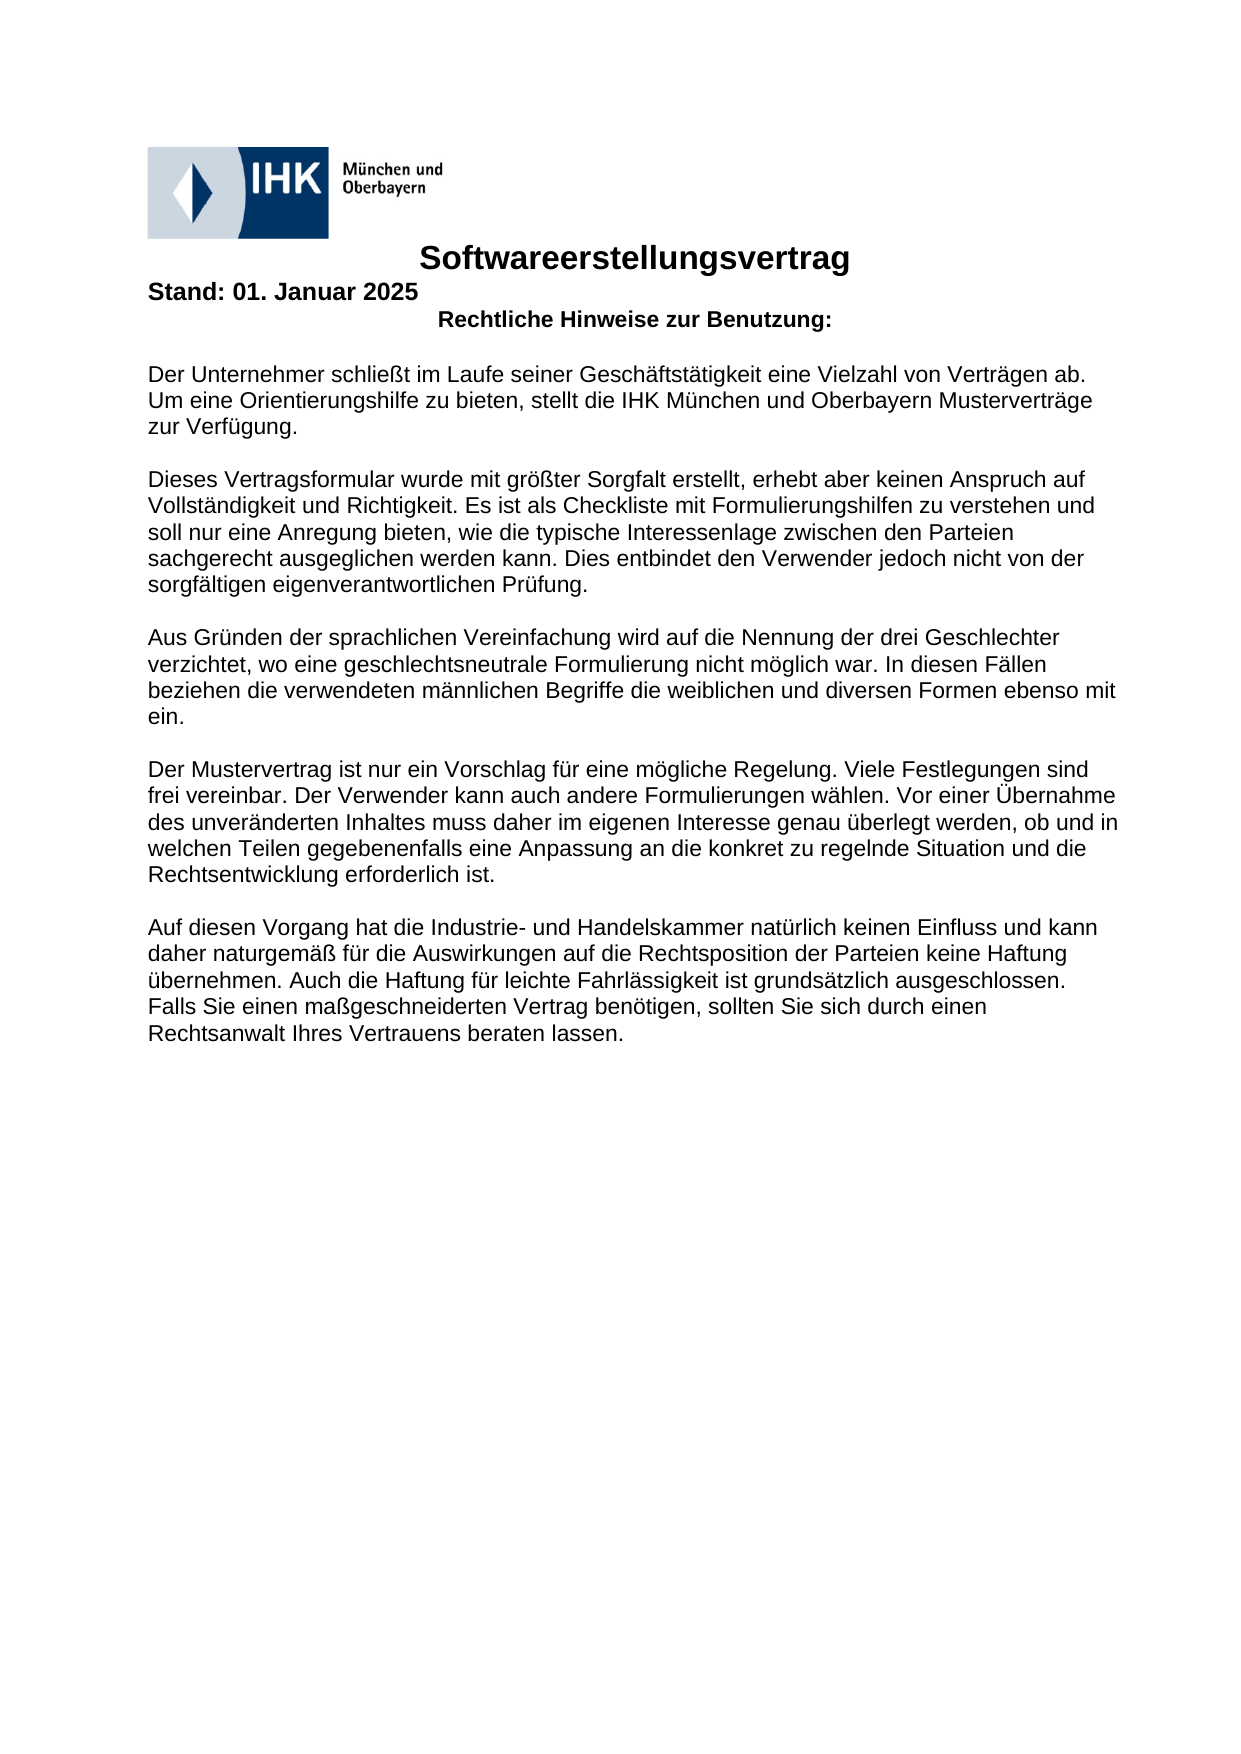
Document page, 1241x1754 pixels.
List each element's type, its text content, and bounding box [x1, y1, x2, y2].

text Der Unternehmer schließt im Laufe seiner Geschäftstätigkeit eine Vielzahl von Verträgen ab. Um eine Orientierungshilfe zu bieten, stellt die IHK München und Oberbayern Musterverträge zur Verfügung. [148, 361, 1122, 440]
text Der Mustervertrag ist nur ein Vorschlag für eine mögliche Regelung. Viele Festlegungen sind frei vereinbar. Der Verwender kann auch andere Formulierungen wählen. Vor einer Übernahme des unveränderten Inhaltes muss daher im eigenen Interesse genau überlegt werden, ob und in welchen Teilen gegebenenfalls eine Anpassung an die konkret zu regelnde Situation und die Rechtsentwicklung erforderlich ist. [148, 756, 1122, 888]
picture [147, 147, 449, 239]
text Stand: 01. Januar 2025 [148, 277, 1122, 306]
text Rechtliche Hinweise zur Benutzung: [148, 306, 1122, 332]
text Softwareerstellungsvertrag [148, 238, 1122, 277]
text Dieses Vertragsformular wurde mit größter Sorgfalt erstellt, erhebt aber keinen Anspruch auf Vollständigkeit und Richtigkeit. Es ist als Checkliste mit Formulierungshilfen zu verstehen und soll nur eine Anregung bieten, wie die typische Interessenlage zwischen den Parteien sachgerecht ausgeglichen werden kann. Dies entbindet den Verwender jedoch nicht von der sorgfältigen eigenverantwortlichen Prüfung. [148, 466, 1122, 598]
text Auf diesen Vorgang hat die Industrie- und Handelskammer natürlich keinen Einfluss und kann daher naturgemäß für die Auswirkungen auf die Rechtsposition der Parteien keine Haftung übernehmen. Auch die Haftung für leichte Fahrlässigkeit ist grundsätzlich ausgeschlossen. [148, 914, 1122, 993]
text Aus Gründen der sprachlichen Vereinfachung wird auf die Nennung der drei Geschlechter verzichtet, wo eine geschlechtsneutrale Formulierung nicht möglich war. In diesen Fällen beziehen die verwendeten männlichen Begriffe die weiblichen und diversen Formen ebenso mit ein. [148, 624, 1122, 729]
text Falls Sie einen maßgeschneiderten Vertrag benötigen, sollten Sie sich durch einen Rechtsanwalt Ihres Vertrauens beraten lassen. [148, 993, 1122, 1046]
